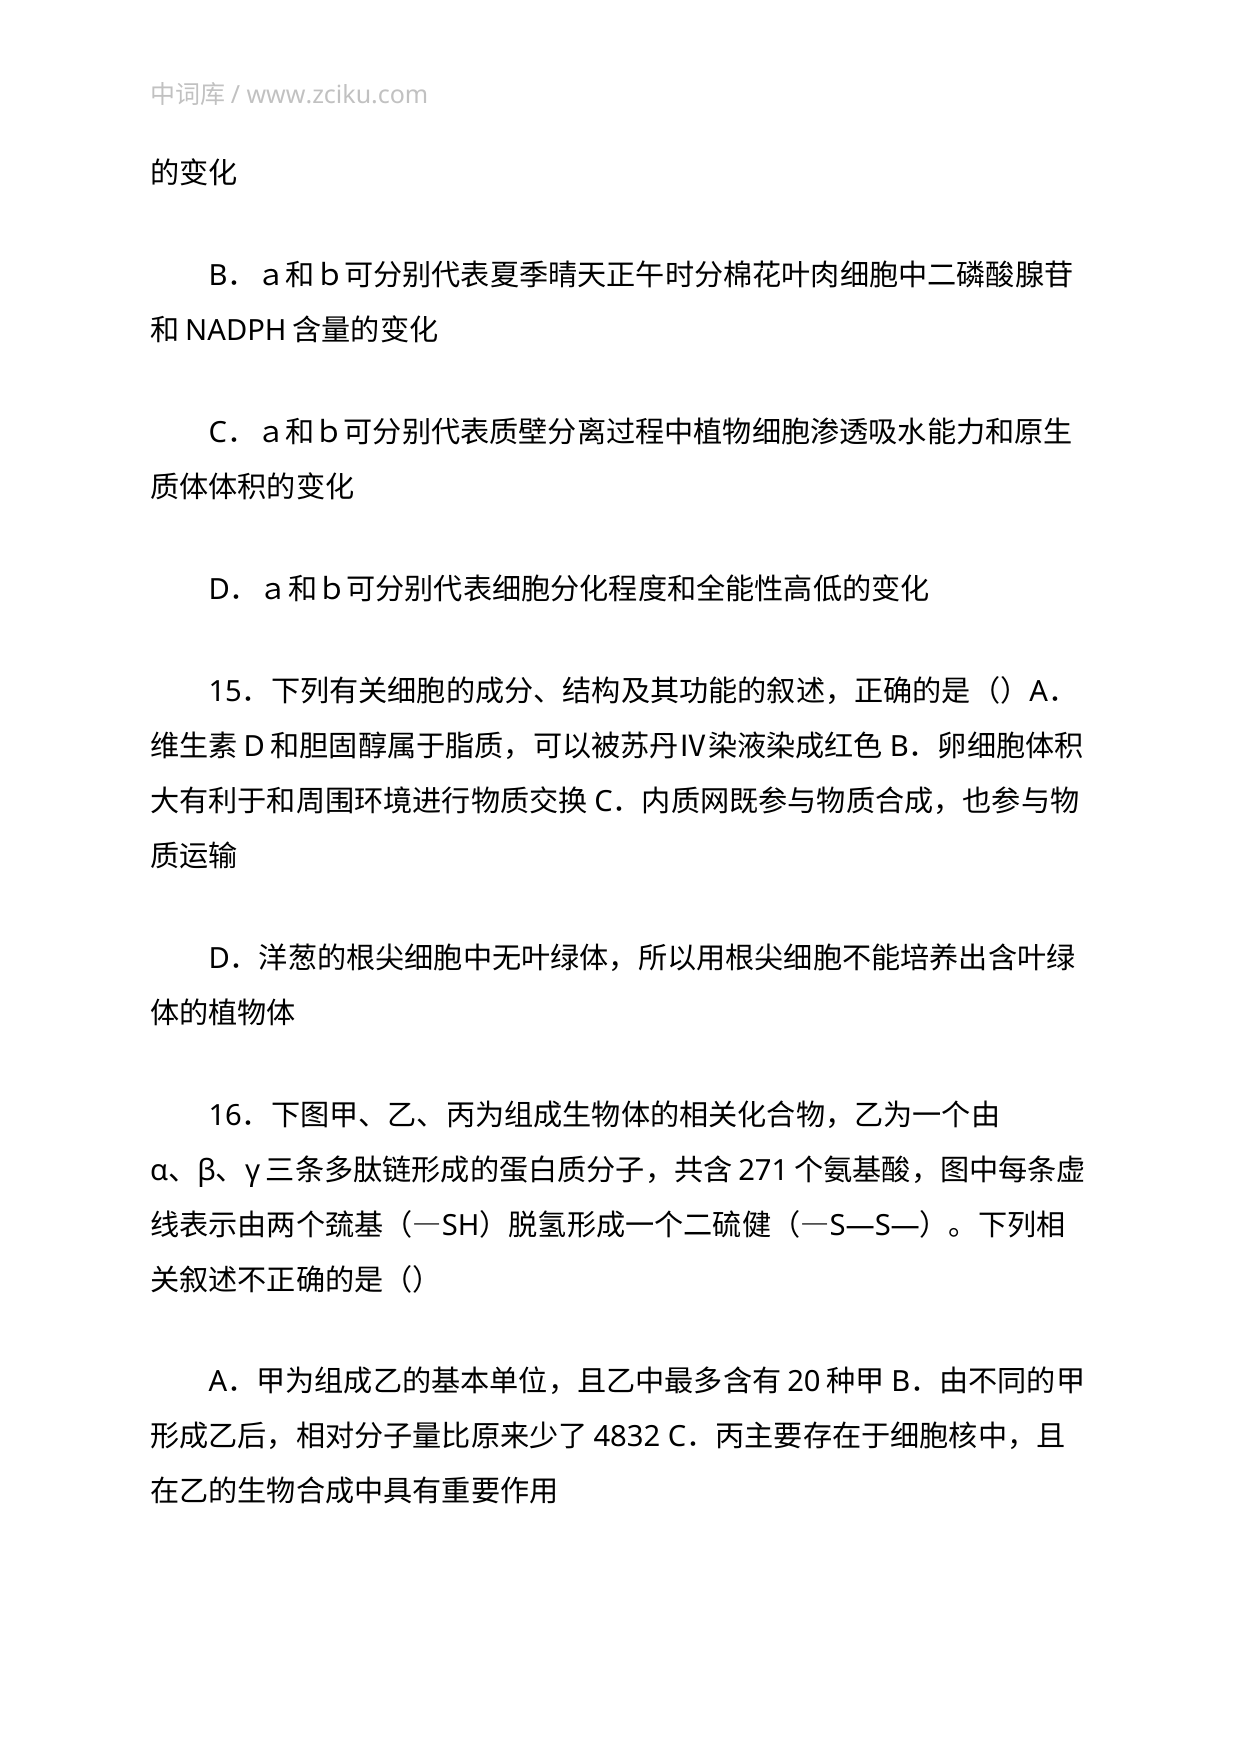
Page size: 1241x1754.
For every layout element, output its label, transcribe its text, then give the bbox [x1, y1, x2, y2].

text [150, 150, 1090, 192]
text A．甲为组成乙的基本单位，且乙中最多含有20种甲 B．由不同的甲形成乙后，相对分子量比原来少了4832 C．丙主要存在于细胞核中，且在乙的生物合成中具有重要作用 [150, 1358, 1090, 1510]
text C．ａ和ｂ可分别代表质壁分离过程中植物细胞渗透吸水能力和原生质体体积的变化 [150, 409, 1090, 506]
text D．ａ和ｂ可分别代表细胞分化程度和全能性高低的变化 [150, 566, 1090, 608]
text 15．下列有关细胞的成分、结构及其功能的叙述，正确的是（）A．维生素D和胆固醇属于脂质，可以被苏丹Ⅳ染液染成红色 B．卵细胞体积大有利于和周围环境进行物质交换 C．内质网既参与物质合成，也参与物质运输 [150, 667, 1090, 875]
text D．洋葱的根尖细胞中无叶绿体，所以用根尖细胞不能培养出含叶绿体的植物体 [150, 934, 1090, 1032]
text B．ａ和ｂ可分别代表夏季晴天正午时分棉花叶肉细胞中二磷酸腺苷和NADPH含量的变化 [150, 252, 1090, 349]
text 16．下图甲、乙、丙为组成生物体的相关化合物，乙为一个由α、β、γ三条多肽链形成的蛋白质分子，共含271个氨基酸，图中每条虚线表示由两个巯基（—SH）脱氢形成一个二硫健（—S—S—）。下列相关叙述不正确的是（） [150, 1091, 1090, 1298]
